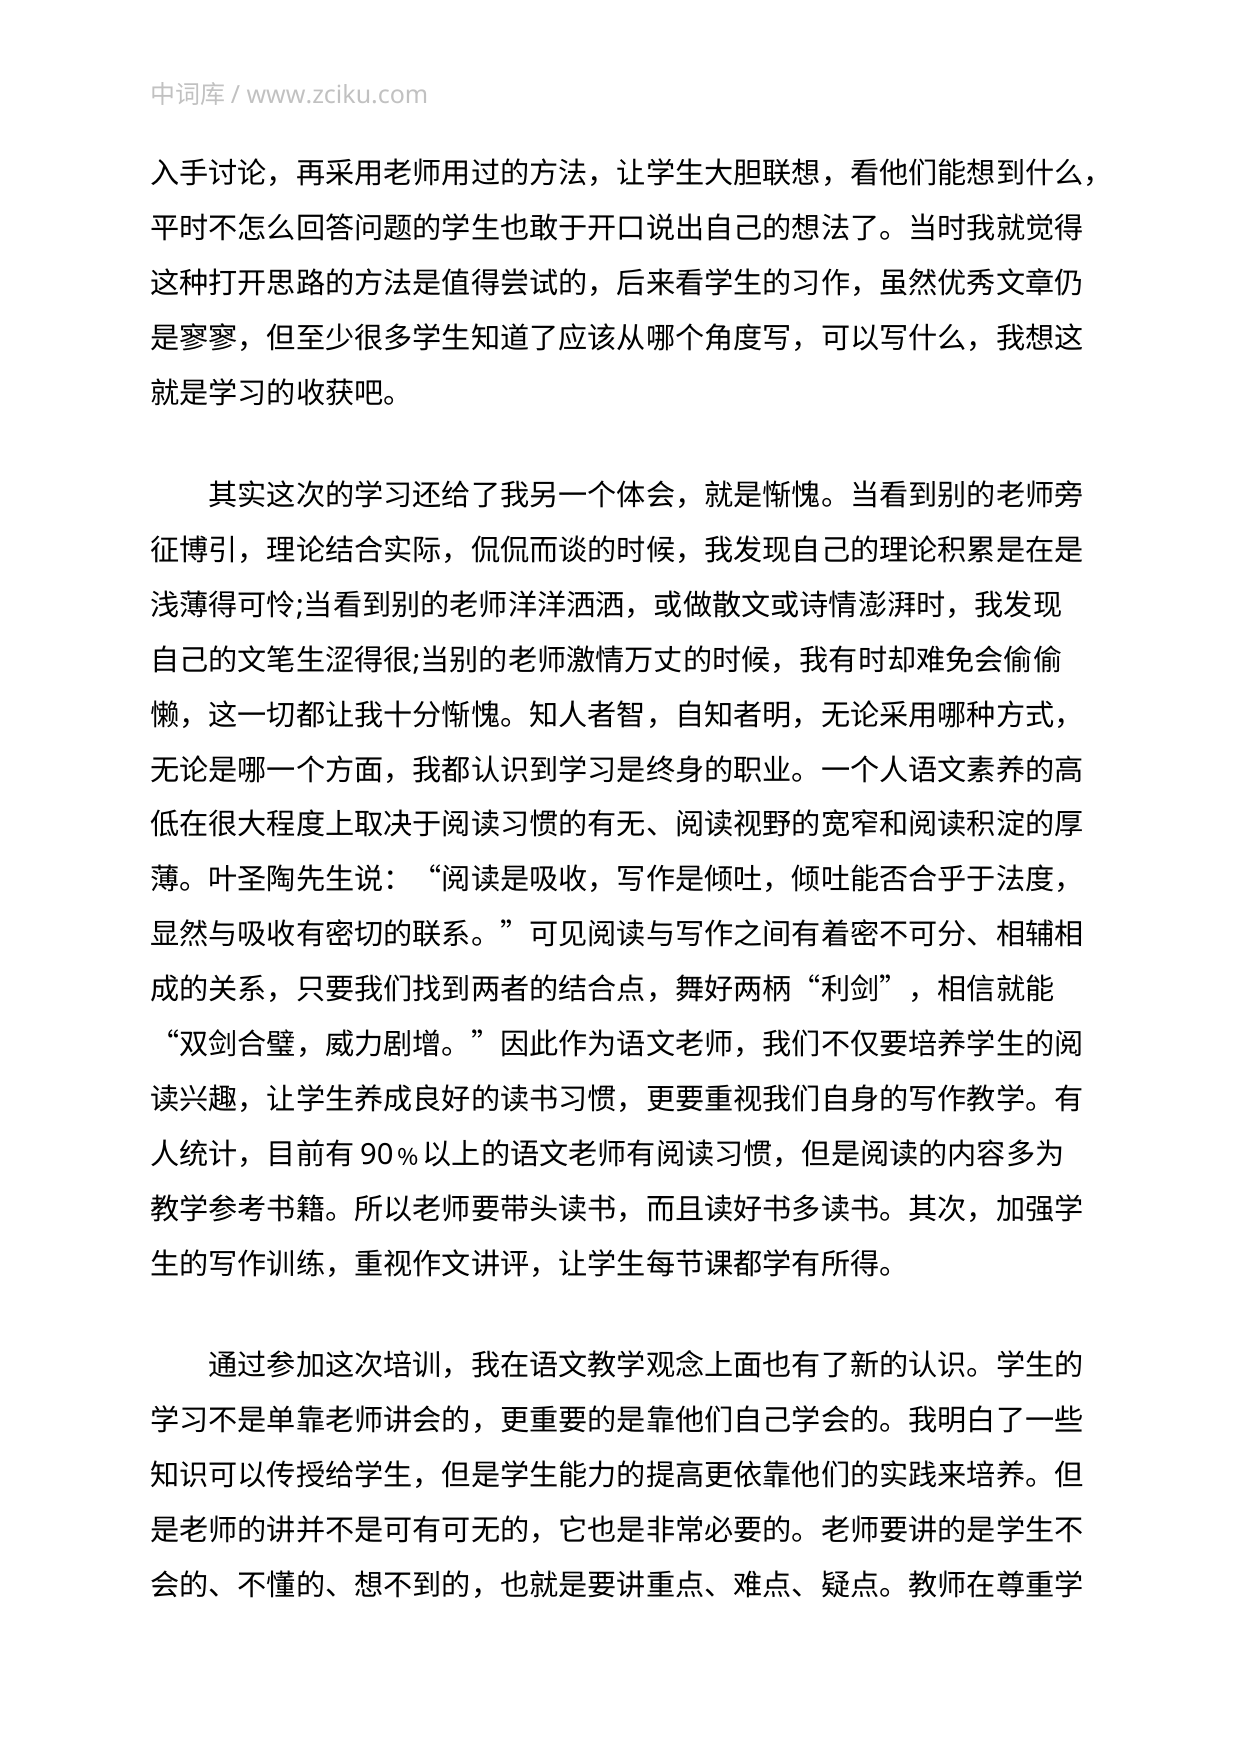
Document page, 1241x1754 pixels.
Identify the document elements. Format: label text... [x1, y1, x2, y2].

text 其实这次的学习还给了我另一个体会，就是惭愧。当看到别的老师旁征博引，理论结合实际，侃侃而谈的时候，我发现自己的理论积累是在是浅薄得可怜;当看到别的老师洋洋洒洒，或做散文或诗情澎湃时，我发现自己的文笔生涩得很;当别的老师激情万丈的时候，我有时却难免会偷偷懒，这一切都让我十分惭愧。知人者智，自知者明，无论采用哪种方式，无论是哪一个方面，我都认识到学习是终身的职业。一个人语文素养的高低在很大程度上取决于阅读习惯的有无、阅读视野的宽窄和阅读积淀的厚薄。叶圣陶先生说：“阅读是吸收，写作是倾吐，倾吐能否合乎于法度，显然与吸收有密切的联系。”可见阅读与写作之间有着密不可分、相辅相成的关系，只要我们找到两者的结合点，舞好两柄“利剑”，相信就能“双剑合璧，威力剧增。”因此作为语文老师，我们不仅要培养学生的阅读兴趣，让学生养成良好的读书习惯，更要重视我们自身的写作教学。有人统计，目前有90﹪以上的语文老师有阅读习惯，但是阅读的内容多为教学参考书籍。所以老师要带头读书，而且读好书多读书。其次，加强学生的写作训练，重视作文讲评，让学生每节课都学有所得。 [150, 471, 1090, 1282]
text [150, 150, 1090, 412]
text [150, 1342, 1090, 1604]
